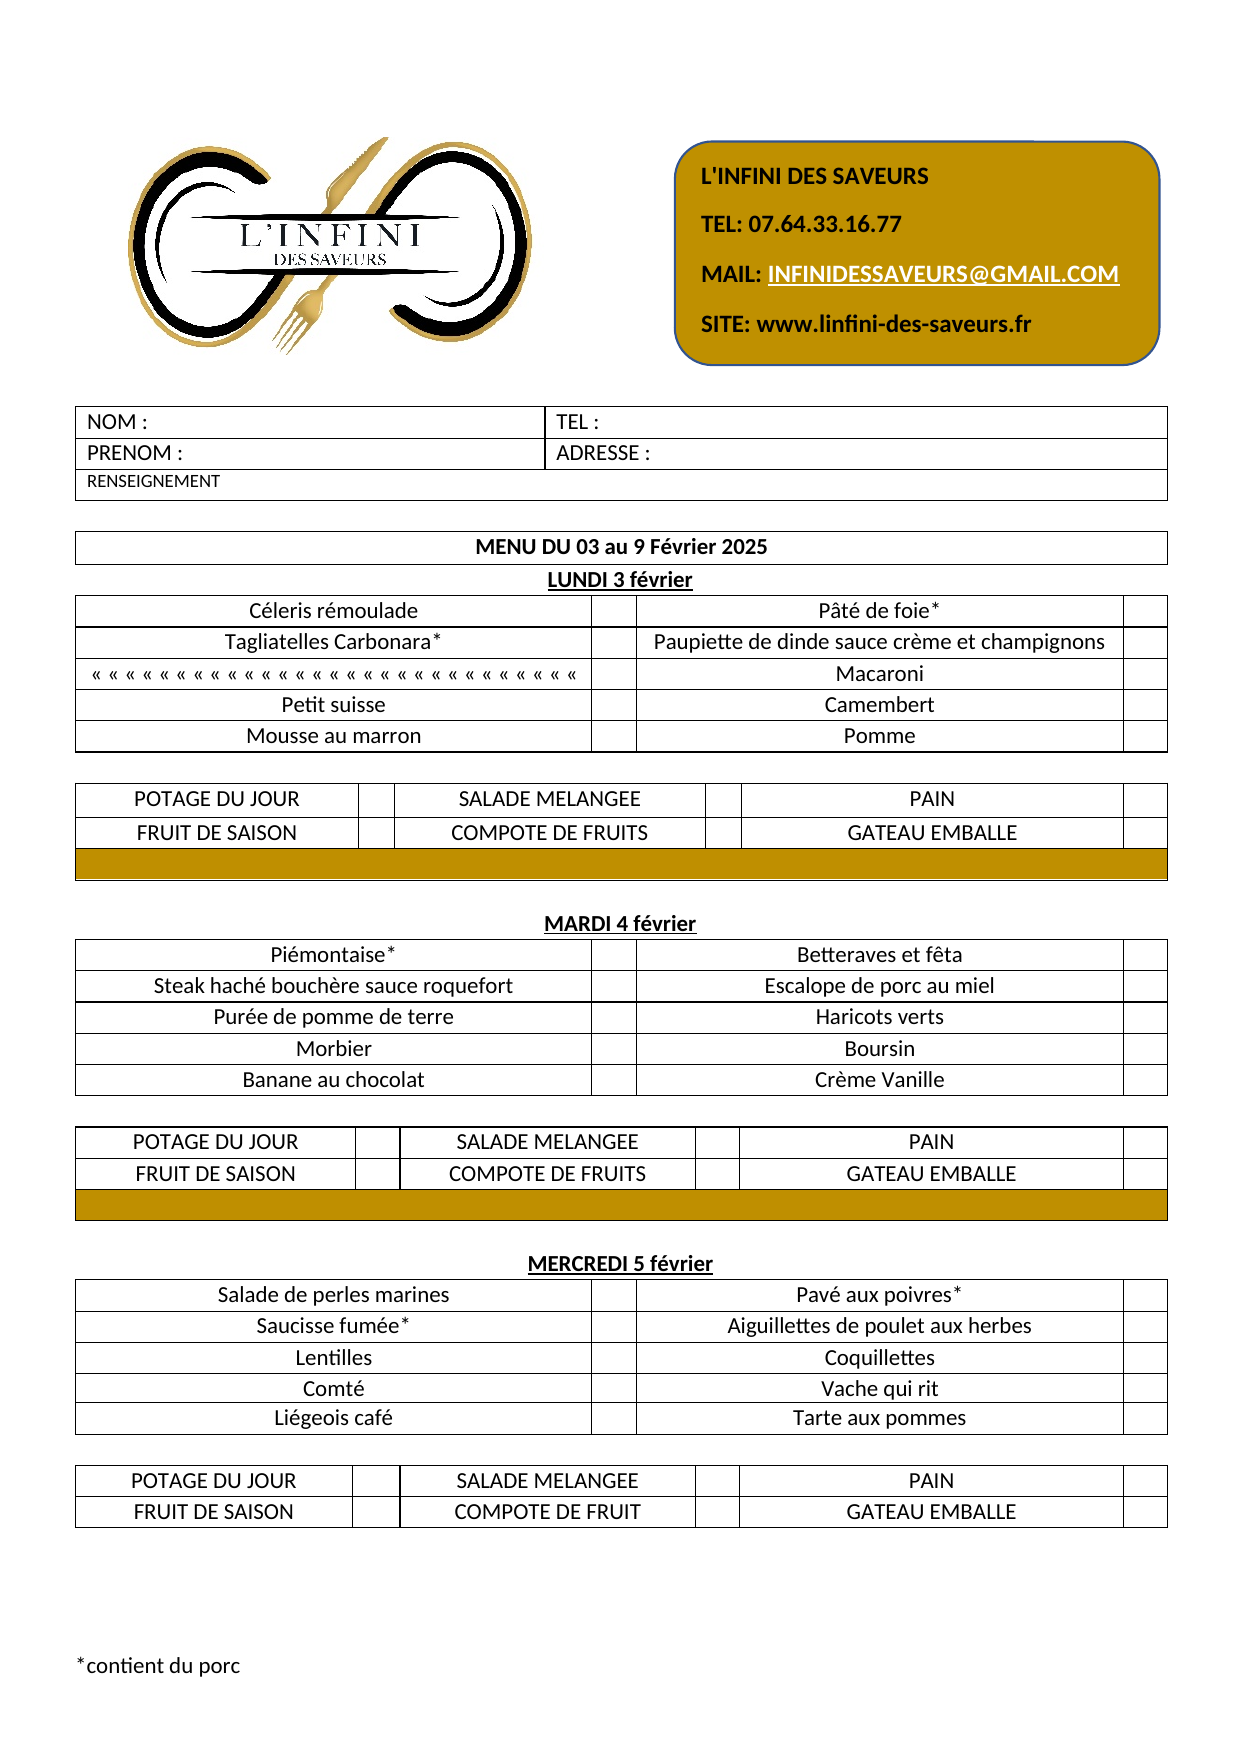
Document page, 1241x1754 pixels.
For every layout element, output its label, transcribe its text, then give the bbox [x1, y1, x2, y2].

table_cell Coquillettes [637, 1343, 1123, 1373]
table_header [1124, 940, 1167, 970]
table_header Pavé aux poivres* [637, 1280, 1123, 1311]
table_cell Crème Vanille [637, 1065, 1123, 1095]
table_cell [592, 1003, 636, 1033]
table_cell Banane au chocolat [76, 1065, 591, 1095]
table_cell [1124, 690, 1167, 720]
table_cell [356, 1159, 399, 1189]
table_header [353, 1466, 399, 1496]
table_header POTAGE DU JOUR [76, 1128, 355, 1158]
table_header [592, 1280, 636, 1311]
table_cell Petit suisse [76, 690, 591, 720]
table_cell [592, 1403, 636, 1433]
table_cell FRUIT DE SAISON [76, 1497, 352, 1527]
table_cell [592, 659, 636, 689]
table_cell [1124, 1159, 1167, 1189]
table_header NOM : [76, 407, 544, 437]
table_cell Pomme [637, 721, 1123, 751]
table_cell [1124, 1034, 1167, 1064]
table_cell Lentilles [76, 1343, 591, 1373]
table_cell PRENOM : [76, 439, 544, 469]
table_cell Vache qui rit [637, 1374, 1123, 1402]
table_cell FRUIT DE SAISON [76, 818, 358, 848]
table_header [696, 1128, 739, 1158]
table_header PAIN [740, 1466, 1123, 1496]
table_cell Haricots verts [637, 1003, 1123, 1033]
table_cell Liégeois café [76, 1403, 591, 1433]
table_cell Steak haché bouchère sauce roquefort [76, 971, 591, 1001]
table_cell [696, 1497, 739, 1527]
table_cell Saucisse fumée* [76, 1312, 591, 1342]
table_cell [592, 1343, 636, 1373]
table_header [706, 784, 741, 817]
table_cell Paupiette de dinde sauce crème et champignons [637, 628, 1123, 658]
table_cell Aiguillettes de poulet aux herbes [637, 1312, 1123, 1342]
table_header Piémontaise* [76, 940, 591, 970]
table_cell [1124, 628, 1167, 658]
table_cell RENSEIGNEMENT [76, 470, 1167, 500]
table_cell [592, 1374, 636, 1402]
table_header POTAGE DU JOUR [76, 1466, 352, 1496]
table_header POTAGE DU JOUR [76, 784, 358, 817]
table_cell ADRESSE : [546, 439, 1167, 469]
text LUNDI 3 février [75, 565, 1165, 593]
table_cell Camembert [637, 690, 1123, 720]
text MERCREDI 5 février [75, 1249, 1165, 1277]
table_header SALADE MELANGEE [401, 1466, 695, 1496]
table_cell [1124, 721, 1167, 751]
text MARDI 4 février [75, 909, 1165, 937]
table_cell Morbier [76, 1034, 591, 1064]
table_cell Boursin [637, 1034, 1123, 1064]
table_cell Macaroni [637, 659, 1123, 689]
table_header MENU DU 03 au 9 Février 2025 [76, 532, 1167, 564]
table_cell [1124, 1312, 1167, 1342]
table_header [359, 784, 394, 817]
table_cell [592, 690, 636, 720]
table_header [1124, 784, 1167, 817]
table_cell [592, 721, 636, 751]
table_cell COMPOTE DE FRUITS [395, 818, 705, 848]
table_cell [1124, 818, 1167, 848]
table_header [1124, 596, 1167, 626]
table_cell COMPOTE DE FRUIT [401, 1497, 695, 1527]
table_header [592, 596, 636, 626]
table_cell Escalope de porc au miel [637, 971, 1123, 1001]
table_header [356, 1128, 399, 1158]
table_cell [1124, 1343, 1167, 1373]
table_cell [592, 971, 636, 1001]
table_cell [359, 818, 394, 848]
table_cell [1124, 1065, 1167, 1095]
table_cell [1124, 1003, 1167, 1033]
table_cell Comté [76, 1374, 591, 1402]
table_cell « « « « « « « « « « « « « « « « « « « « « « « « « « « « « [76, 659, 591, 689]
table_cell [1124, 659, 1167, 689]
table_cell GATEAU EMBALLE [740, 1159, 1123, 1189]
table_cell [592, 1312, 636, 1342]
table_cell [592, 628, 636, 658]
table_header Salade de perles marines [76, 1280, 591, 1311]
table_header [696, 1466, 739, 1496]
table_header [1124, 1128, 1167, 1158]
table_cell [706, 818, 741, 848]
table_cell Purée de pomme de terre [76, 1003, 591, 1033]
table_cell [1124, 1374, 1167, 1402]
table_cell GATEAU EMBALLE [742, 818, 1123, 848]
table_cell [1124, 971, 1167, 1001]
table_header SALADE MELANGEE [401, 1128, 695, 1158]
table_cell COMPOTE DE FRUITS [401, 1159, 695, 1189]
table_header Pâté de foie* [637, 596, 1123, 626]
table_header [592, 940, 636, 970]
table_header PAIN [740, 1128, 1123, 1158]
table_cell [1124, 1403, 1167, 1433]
table_cell [592, 1034, 636, 1064]
table_cell [353, 1497, 399, 1527]
table_cell [1124, 1497, 1167, 1527]
table_cell [592, 1065, 636, 1095]
table_cell Tarte aux pommes [637, 1403, 1123, 1433]
table_header PAIN [742, 784, 1123, 817]
table_cell Tagliatelles Carbonara* [76, 628, 591, 658]
table_header Betteraves et fêta [637, 940, 1123, 970]
table_header [1124, 1280, 1167, 1311]
table_cell GATEAU EMBALLE [740, 1497, 1123, 1527]
table_header Céleris rémoulade [76, 596, 591, 626]
table_cell [696, 1159, 739, 1189]
table_header TEL : [546, 407, 1167, 437]
table_header [1124, 1466, 1167, 1496]
table_cell [76, 1190, 1167, 1220]
table_header SALADE MELANGEE [395, 784, 705, 817]
table_cell [76, 849, 1167, 879]
table_cell FRUIT DE SAISON [76, 1159, 355, 1189]
table_cell Mousse au marron [76, 721, 591, 751]
picture [128, 137, 610, 355]
